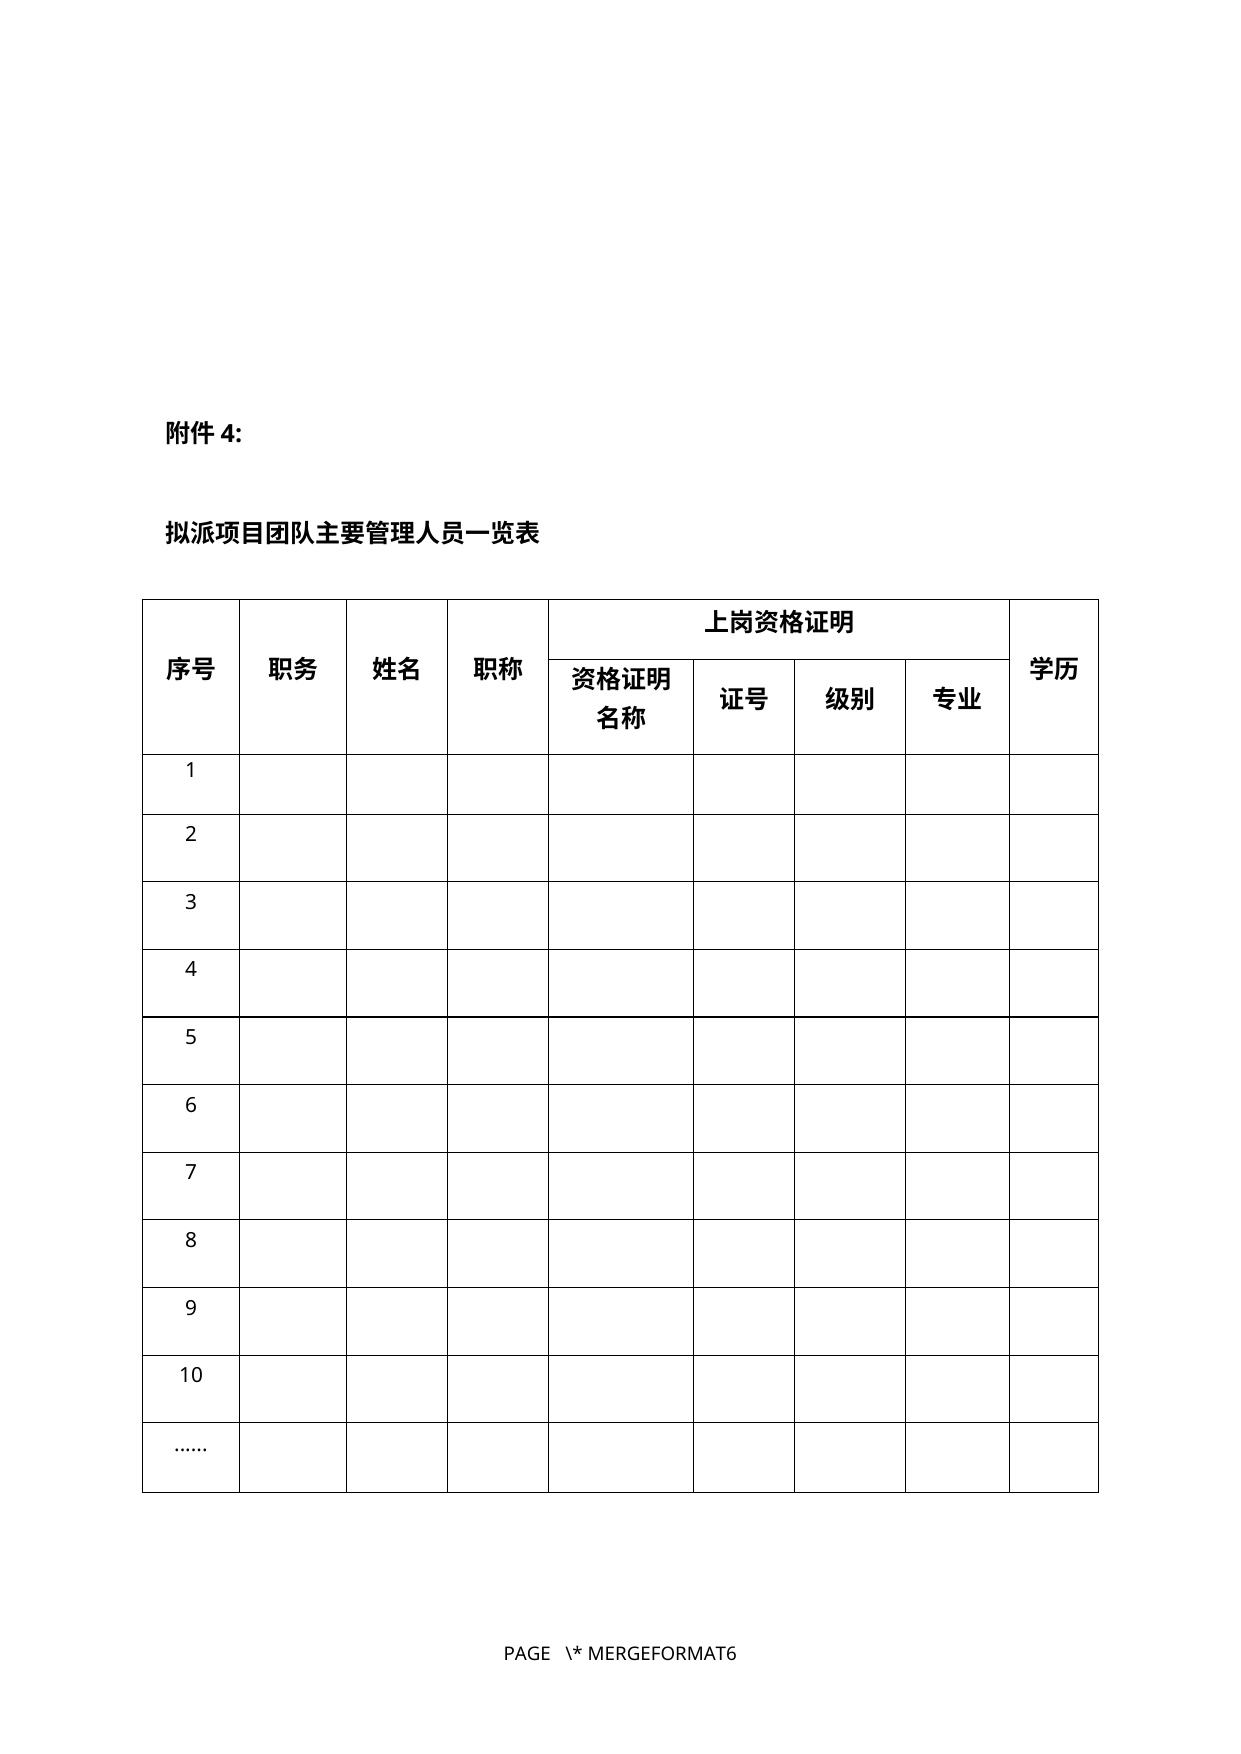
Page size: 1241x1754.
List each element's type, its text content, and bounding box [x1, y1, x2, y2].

table_cell [694, 1423, 794, 1492]
table_cell [347, 1085, 447, 1152]
table_cell [906, 1220, 1009, 1287]
table_cell 2 [143, 815, 239, 881]
table_cell [1010, 882, 1098, 949]
table_cell [549, 1220, 693, 1287]
table_header 职务 [240, 600, 346, 754]
table_cell [795, 882, 905, 949]
table_cell [694, 1288, 794, 1354]
table_cell [240, 1153, 346, 1219]
table_cell [906, 1018, 1009, 1084]
table_cell [549, 1085, 693, 1152]
table_cell 6 [143, 1085, 239, 1152]
table_cell 3 [143, 882, 239, 949]
table_cell [549, 1288, 693, 1354]
table_cell 资格证明名称 [549, 660, 693, 754]
table_cell [1010, 1356, 1098, 1422]
table_cell [795, 755, 905, 814]
table_cell 8 [143, 1220, 239, 1287]
table_cell [240, 882, 346, 949]
table_cell [448, 815, 548, 881]
table_cell [240, 950, 346, 1016]
table_header 学历 [1010, 600, 1098, 754]
text 附件4: [165, 399, 1075, 464]
table_cell [795, 815, 905, 881]
table_cell [448, 1423, 548, 1492]
table_cell [906, 815, 1009, 881]
table_cell [906, 1153, 1009, 1219]
table_cell [1010, 1220, 1098, 1287]
table_cell [694, 950, 794, 1016]
table_cell [1010, 1085, 1098, 1152]
text 拟派项目团队主要管理人员一览表 [165, 499, 1075, 564]
table_cell [1010, 815, 1098, 881]
table_cell [347, 815, 447, 881]
table_cell [347, 1288, 447, 1354]
table_cell [448, 1018, 548, 1084]
table_header 姓名 [347, 600, 447, 754]
table_cell ...... [143, 1423, 239, 1492]
table_cell 5 [143, 1018, 239, 1084]
table_cell 10 [143, 1356, 239, 1422]
table_cell [1010, 1288, 1098, 1354]
table_cell [448, 1153, 548, 1219]
table_cell [347, 1018, 447, 1084]
table_cell [549, 1018, 693, 1084]
table_cell [1010, 950, 1098, 1016]
table_cell [795, 1288, 905, 1354]
table_cell [795, 1018, 905, 1084]
table_cell [795, 950, 905, 1016]
table_cell [448, 755, 548, 814]
table_cell [549, 950, 693, 1016]
table_cell [694, 755, 794, 814]
table_cell [694, 1220, 794, 1287]
table_cell [694, 1356, 794, 1422]
table_cell [795, 1356, 905, 1422]
table_cell [1010, 755, 1098, 814]
table_cell [240, 1356, 346, 1422]
table_cell [906, 1085, 1009, 1152]
table_cell 9 [143, 1288, 239, 1354]
table_cell [347, 950, 447, 1016]
table_cell [448, 1288, 548, 1354]
table_cell [240, 1423, 346, 1492]
table_cell [694, 1153, 794, 1219]
table_cell [347, 882, 447, 949]
table_cell [347, 755, 447, 814]
table_cell [240, 755, 346, 814]
table_cell 7 [143, 1153, 239, 1219]
table_cell [448, 1356, 548, 1422]
table_cell [795, 1423, 905, 1492]
table_cell [694, 815, 794, 881]
table_cell [240, 1085, 346, 1152]
table_cell [549, 882, 693, 949]
table_cell [240, 1018, 346, 1084]
table_cell [906, 1288, 1009, 1354]
table_cell [906, 755, 1009, 814]
table_cell [1010, 1018, 1098, 1084]
table_cell [906, 1423, 1009, 1492]
table_cell [549, 1356, 693, 1422]
table_cell [448, 1220, 548, 1287]
table_header 上岗资格证明 [549, 600, 1009, 659]
table_cell [347, 1356, 447, 1422]
table_cell 4 [143, 950, 239, 1016]
table_cell [448, 1085, 548, 1152]
table_header 职称 [448, 600, 548, 754]
table_cell [795, 1153, 905, 1219]
table_cell [448, 950, 548, 1016]
table_cell [795, 1220, 905, 1287]
table_cell [240, 815, 346, 881]
table_cell [347, 1423, 447, 1492]
table_cell [1010, 1423, 1098, 1492]
table_cell [448, 882, 548, 949]
table_cell [906, 950, 1009, 1016]
table_cell [795, 1085, 905, 1152]
table_cell [906, 882, 1009, 949]
table_cell [694, 882, 794, 949]
table_cell 1 [143, 755, 239, 814]
table_header 序号 [143, 600, 239, 754]
table_cell [694, 1018, 794, 1084]
table_cell [549, 1423, 693, 1492]
table_cell 证号 [694, 660, 794, 754]
table_cell 专业 [906, 660, 1009, 754]
table_cell [347, 1153, 447, 1219]
table_cell [240, 1288, 346, 1354]
table_cell [549, 755, 693, 814]
table_cell [906, 1356, 1009, 1422]
table_cell [240, 1220, 346, 1287]
table_cell [1010, 1153, 1098, 1219]
table_cell [549, 815, 693, 881]
table_cell [549, 1153, 693, 1219]
table_cell 级别 [795, 660, 905, 754]
table_cell [694, 1085, 794, 1152]
table_cell [347, 1220, 447, 1287]
